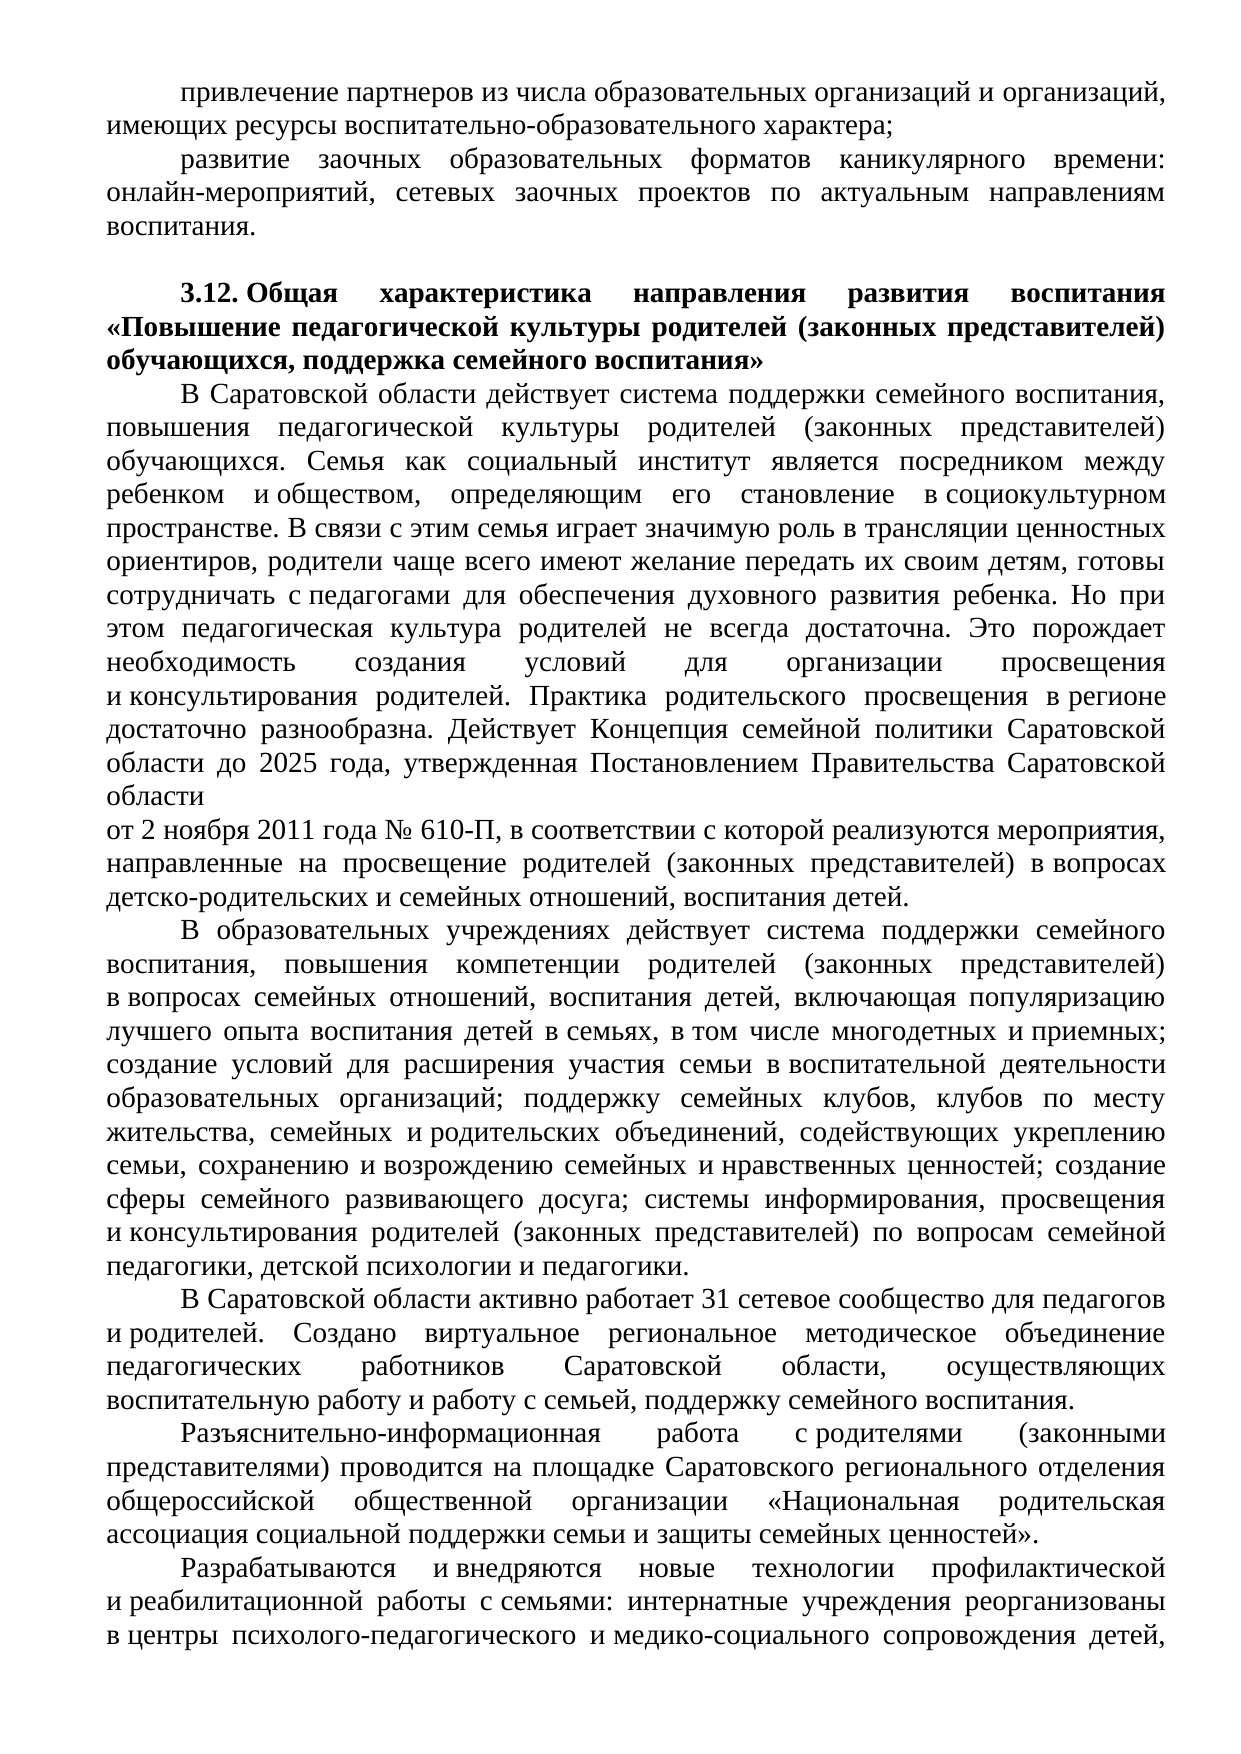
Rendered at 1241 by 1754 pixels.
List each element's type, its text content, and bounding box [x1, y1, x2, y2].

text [106, 1550, 1166, 1650]
text В Саратовской области активно работает 31 сетевое сообщество для педагогов и родителей. Создано виртуальное региональное методическое объединение педагогических работников Саратовской области, осуществляющих воспитательную работу и работу с семьей, поддержку семейного воспитания. [106, 1281, 1166, 1416]
text В образовательных учреждениях действует система поддержки семейного воспитания, повышения компетенции родителей (законных представителей) в вопросах семейных отношений, воспитания детей, включающая популяризацию лучшего опыта воспитания детей в семьях, в том числе многодетных и приемных; создание условий для расширения участия семьи в воспитательной деятельности образовательных организаций; поддержку семейных клубов, клубов по месту жительства, семейных и родительских объединений, содействующих укреплению семьи, сохранению и возрождению семейных и нравственных ценностей; создание сферы семейного развивающего досуга; системы информирования, просвещения и консультирования родителей (законных представителей) по вопросам семейной педагогики, детской психологии и педагогики. [106, 912, 1166, 1281]
text 3.12. Общая характеристика направления развития воспитания «Повышение педагогической культуры родителей (законных представителей) обучающихся, поддержка семейного воспитания» [106, 275, 1166, 376]
text Разъяснительно-информационная работа с родителями (законными представителями) проводится на площадке Саратовского регионального отделения общероссийской общественной организации «Национальная родительская ассоциация социальной поддержки семьи и защиты семейных ценностей». [106, 1416, 1166, 1550]
text развитие заочных образовательных форматов каникулярного времени: онлайн-мероприятий, сетевых заочных проектов по актуальным направлениям воспитания. [106, 141, 1166, 242]
text В Саратовской области действует система поддержки семейного воспитания, повышения педагогической культуры родителей (законных представителей) обучающихся. Семья как социальный институт является посредником между ребенком и обществом, определяющим его становление в социокультурном пространстве. В связи с этим семья играет значимую роль в трансляции ценностных ориентиров, родители чаще всего имеют желание передать их своим детям, готовы сотрудничать с педагогами для обеспечения духовного развития ребенка. Но при этом педагогическая культура родителей не всегда достаточна. Это порождает необходимость создания условий для организации просвещения и консультирования родителей. Практика родительского просвещения в регионе достаточно разнообразна. Действует Концепция семейной политики Саратовской области до 2025 года, утвержденная Постановлением Правительства Саратовской области от 2 ноября 2011 года № 610-П, в соответствии с которой реализуются мероприятия, направленные на просвещение родителей (законных представителей) в вопросах детско-родительских и семейных отношений, воспитания детей. [106, 376, 1166, 912]
text привлечение партнеров из числа образовательных организаций и организаций, имеющих ресурсы воспитательно-образовательного характера; [106, 74, 1166, 141]
